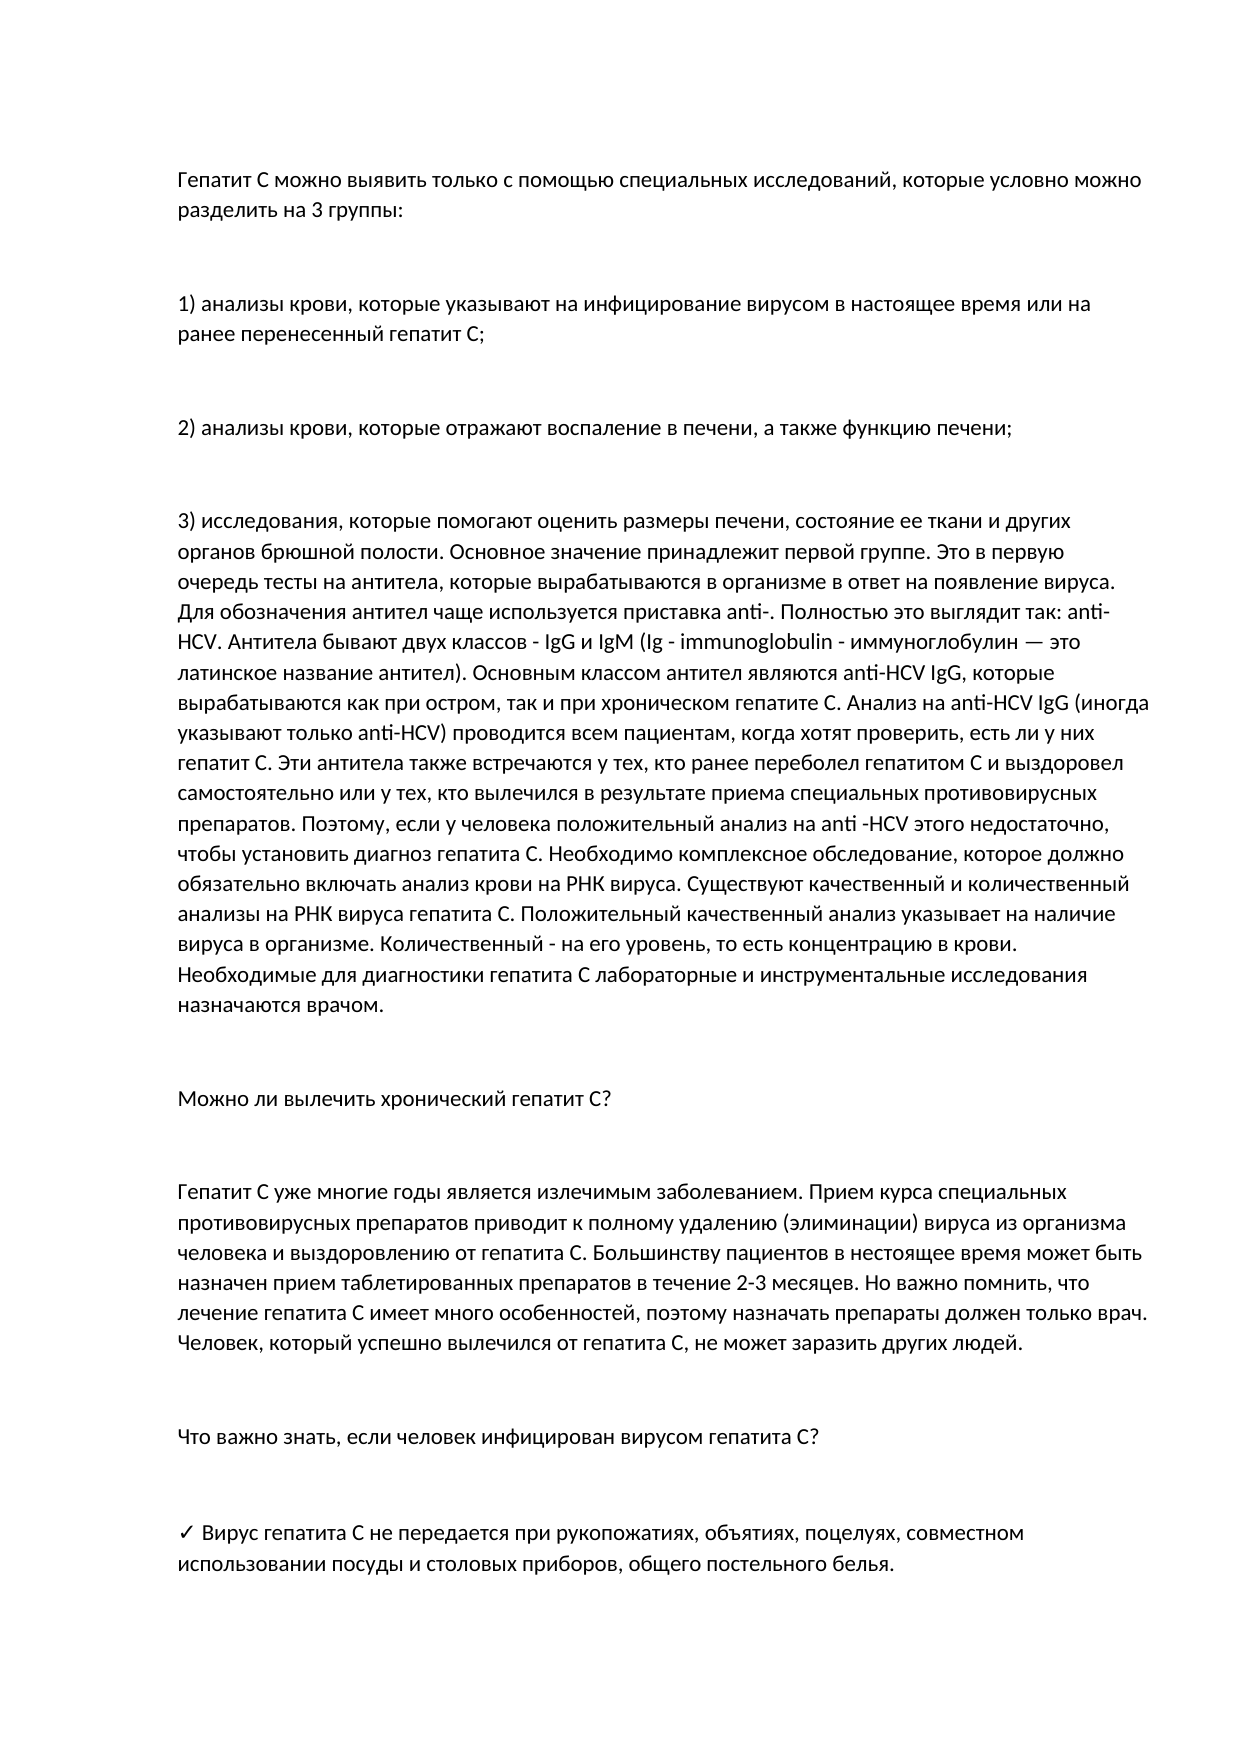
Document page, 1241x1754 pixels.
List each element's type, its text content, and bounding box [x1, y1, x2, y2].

text Гепатит С уже многие годы является излечимым заболеванием. Прием курса специальных противовирусных препаратов приводит к полному удалению (элиминации) вируса из организма человека и выздоровлению от гепатита С. Большинству пациентов в нестоящее время может быть назначен прием таблетированных препаратов в течение 2-3 месяцев. Но важно помнить, что лечение гепатита С имеет много особенностей, поэтому назначать препараты должен только врач. Человек, который успешно вылечился от гепатита С, не может заразить других людей. [177, 1177, 1152, 1357]
text Что важно знать, если человек инфицирован вирусом гепатита С? [177, 1422, 1152, 1450]
text 1) анализы крови, которые указывают на инфицирование вирусом в настоящее время или на ранее перенесенный гепатит С; [177, 289, 1152, 347]
text 2) анализы крови, которые отражают воспаление в печени, а также функцию печени; [177, 413, 1152, 441]
text Можно ли вылечить хронический гепатит С? [177, 1084, 1152, 1112]
text ✓ Вирус гепатита С не передается при рукопожатиях, объятиях, поцелуях, совместном использовании посуды и столовых приборов, общего постельного белья. [177, 1516, 1152, 1577]
text 3) исследования, которые помогают оценить размеры печени, состояние ее ткани и других органов брюшной полости. Основное значение принадлежит первой группе. Это в первую очередь тесты на антитела, которые вырабатываются в организме в ответ на появление вируса. Для обозначения антител чаще используется приставка anti-. Полностью это выглядит так: anti-HCV. Антитела бывают двух классов - IgG и IgM (Ig - immunoglobulin - иммуноглобулин — это латинское название антител). Основным классом антител являются аnti-HCV IgG, которые вырабатываются как при остром, так и при хроническом гепатите С. Анализ на аnti-HCV IgG (иногда указывают только аnti-HCV) проводится всем пациентам, когда хотят проверить, есть ли у них гепатит С. Эти антитела также встречаются у тех, кто ранее переболел гепатитом С и выздоровел самостоятельно или у тех, кто вылечился в результате приема специальных противовирусных препаратов. Поэтому, если у человека положительный анализ на anti -HCV этого недостаточно, чтобы установить диагноз гепатита С. Необходимо комплексное обследование, которое должно обязательно включать анализ крови на РНК вируса. Существуют качественный и количественный анализы на РНК вируса гепатита С. Положительный качественный анализ указывает на наличие вируса в организме. Количественный - на его уровень, то есть концентрацию в крови. Необходимые для диагностики гепатита С лабораторные и инструментальные исследования назначаются врачом. [177, 507, 1152, 1018]
text Гепатит С можно выявить только с помощью специальных исследований, которые условно можно разделить на 3 группы: [177, 165, 1152, 223]
